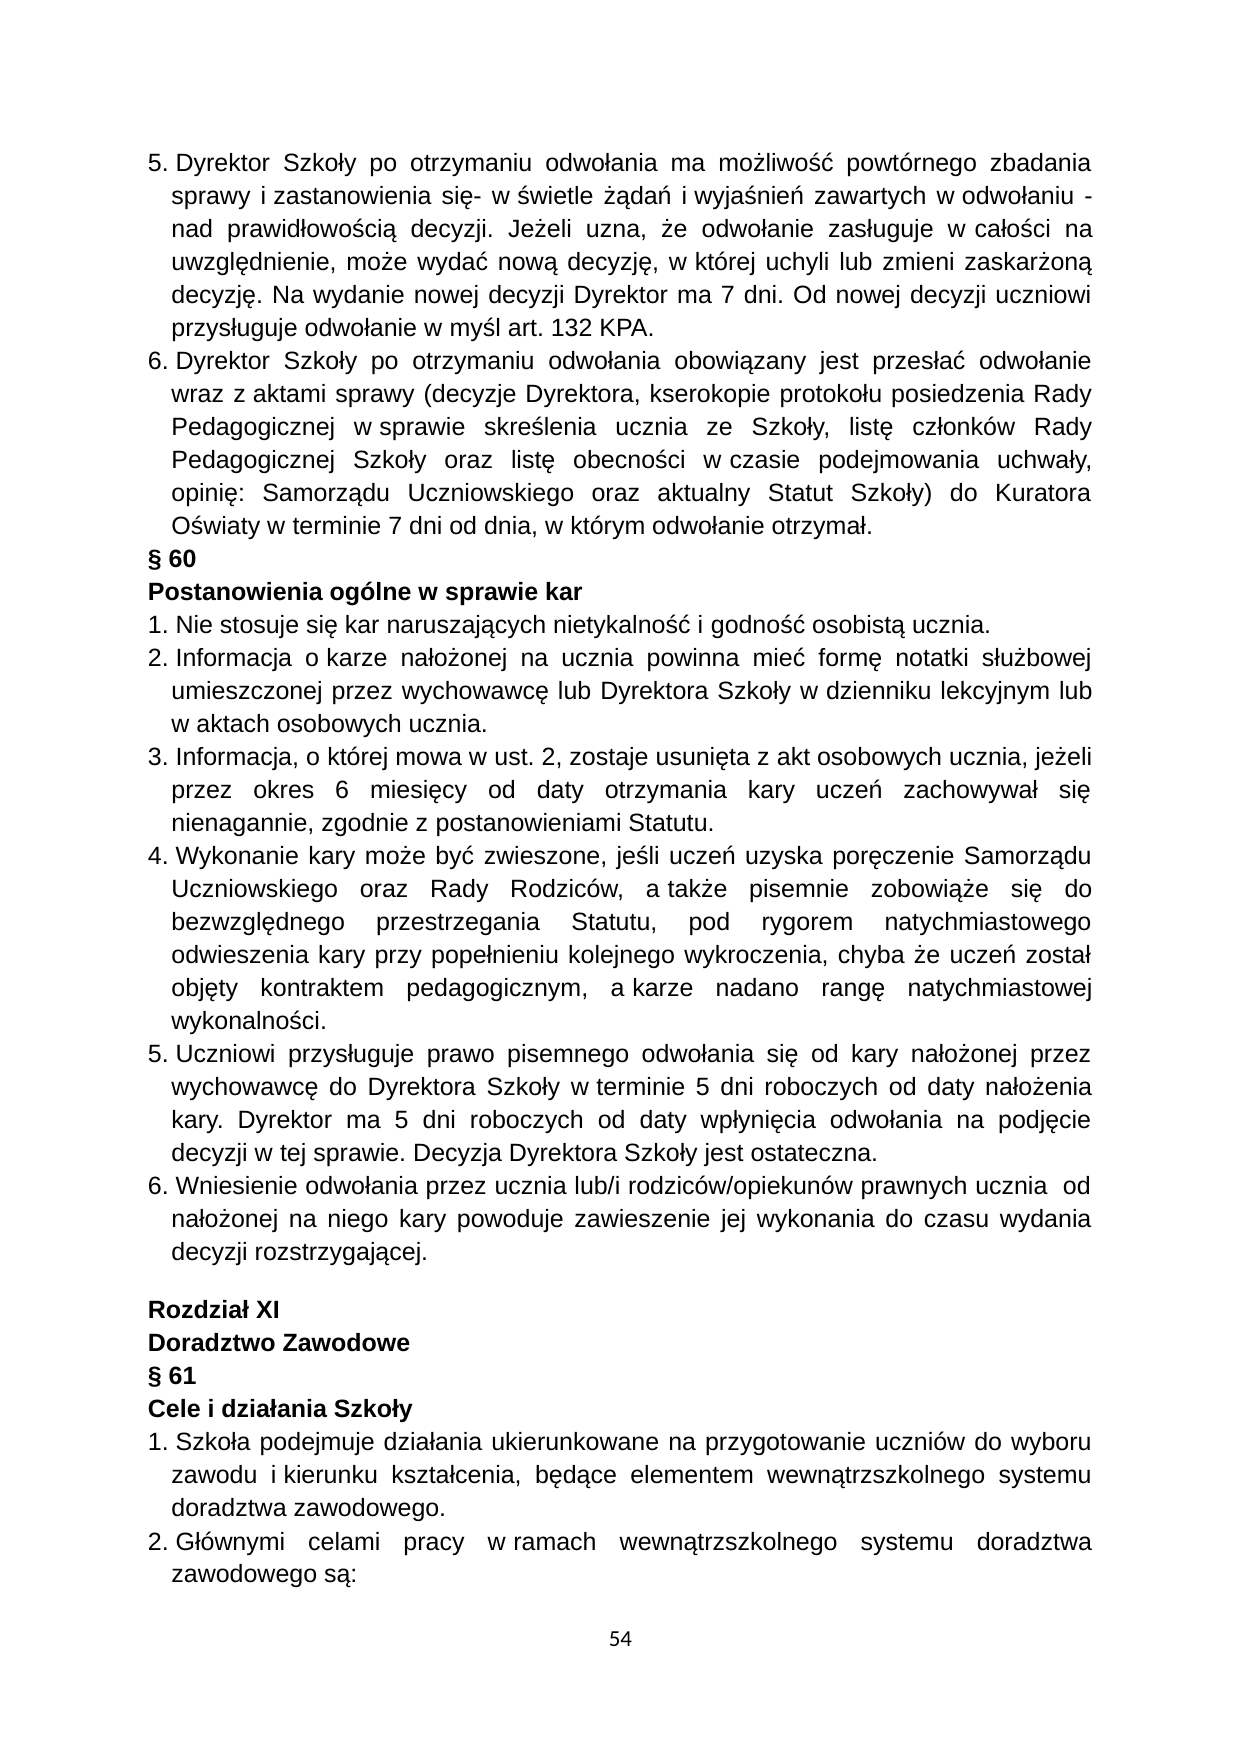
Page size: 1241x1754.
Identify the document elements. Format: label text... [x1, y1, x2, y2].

text Cele i działania Szkoły [148, 1394, 1093, 1423]
list Informacja o karze nałożonej na ucznia powinna mieć formę notatki służbowej umieszczonej przez wychowawcę lub Dyrektora Szkoły w dzienniku lekcyjnym lub w aktach osobowych ucznia. [148, 643, 1093, 738]
list Nie stosuje się kar naruszających nietykalność i godność osobistą ucznia. [148, 610, 1093, 639]
text Postanowienia ogólne w sprawie kar [148, 577, 1093, 606]
list Uczniowi przysługuje prawo pisemnego odwołania się od kary nałożonej przez wychowawcę do Dyrektora Szkoły w terminie 5 dni roboczych od daty nałożenia kary. Dyrektor ma 5 dni roboczych od daty wpłynięcia odwołania na podjęcie decyzji w tej sprawie. Decyzja Dyrektora Szkoły jest ostateczna. [148, 1039, 1093, 1167]
list Wykonanie kary może być zwieszone, jeśli uczeń uzyska poręczenie Samorządu Uczniowskiego oraz Rady Rodziców, a także pisemnie zobowiąże się do bezwzględnego przestrzegania Statutu, pod rygorem natychmiastowego odwieszenia kary przy popełnieniu kolejnego wykroczenia, chyba że uczeń został objęty kontraktem pedagogicznym, a karze nadano rangę natychmiastowej wykonalności. [148, 841, 1093, 1035]
list Szkoła podejmuje działania ukierunkowane na przygotowanie uczniów do wyboru zawodu i kierunku kształcenia, będące elementem wewnątrzszkolnego systemu doradztwa zawodowego. [148, 1427, 1093, 1522]
list Wniesienie odwołania przez ucznia lub/i rodziców/opiekunów prawnych ucznia od nałożonej na niego kary powoduje zawieszenie jej wykonania do czasu wydania decyzji rozstrzygającej. [148, 1171, 1093, 1266]
list Dyrektor Szkoły po otrzymaniu odwołania obowiązany jest przesłać odwołanie wraz z aktami sprawy (decyzje Dyrektora, kserokopie protokołu posiedzenia Rady Pedagogicznej w sprawie skreślenia ucznia ze Szkoły, listę członków Rady Pedagogicznej Szkoły oraz listę obecności w czasie podejmowania uchwały, opinię: Samorządu Uczniowskiego oraz aktualny Statut Szkoły) do Kuratora Oświaty w terminie 7 dni od dnia, w którym odwołanie otrzymał. [148, 346, 1093, 539]
subtitle Rozdział XI Doradztwo Zawodowe [148, 1295, 1093, 1357]
list Informacja, o której mowa w ust. 2, zostaje usunięta z akt osobowych ucznia, jeżeli przez okres 6 miesięcy od daty otrzymania kary uczeń zachowywał się nienagannie, zgodnie z postanowieniami Statutu. [148, 742, 1093, 837]
list Dyrektor Szkoły po otrzymaniu odwołania ma możliwość powtórnego zbadania sprawy i zastanowienia się- w świetle żądań i wyjaśnień zawartych w odwołaniu - nad prawidłowością decyzji. Jeżeli uzna, że odwołanie zasługuje w całości na uwzględnienie, może wydać nową decyzję, w której uchyli lub zmieni zaskarżoną decyzję. Na wydanie nowej decyzji Dyrektor ma 7 dni. Od nowej decyzji uczniowi przysługuje odwołanie w myśl art. 132 KPA. [148, 148, 1093, 341]
list Głównymi celami pracy w ramach wewnątrzszkolnego systemu doradztwa zawodowego są: [148, 1526, 1093, 1588]
